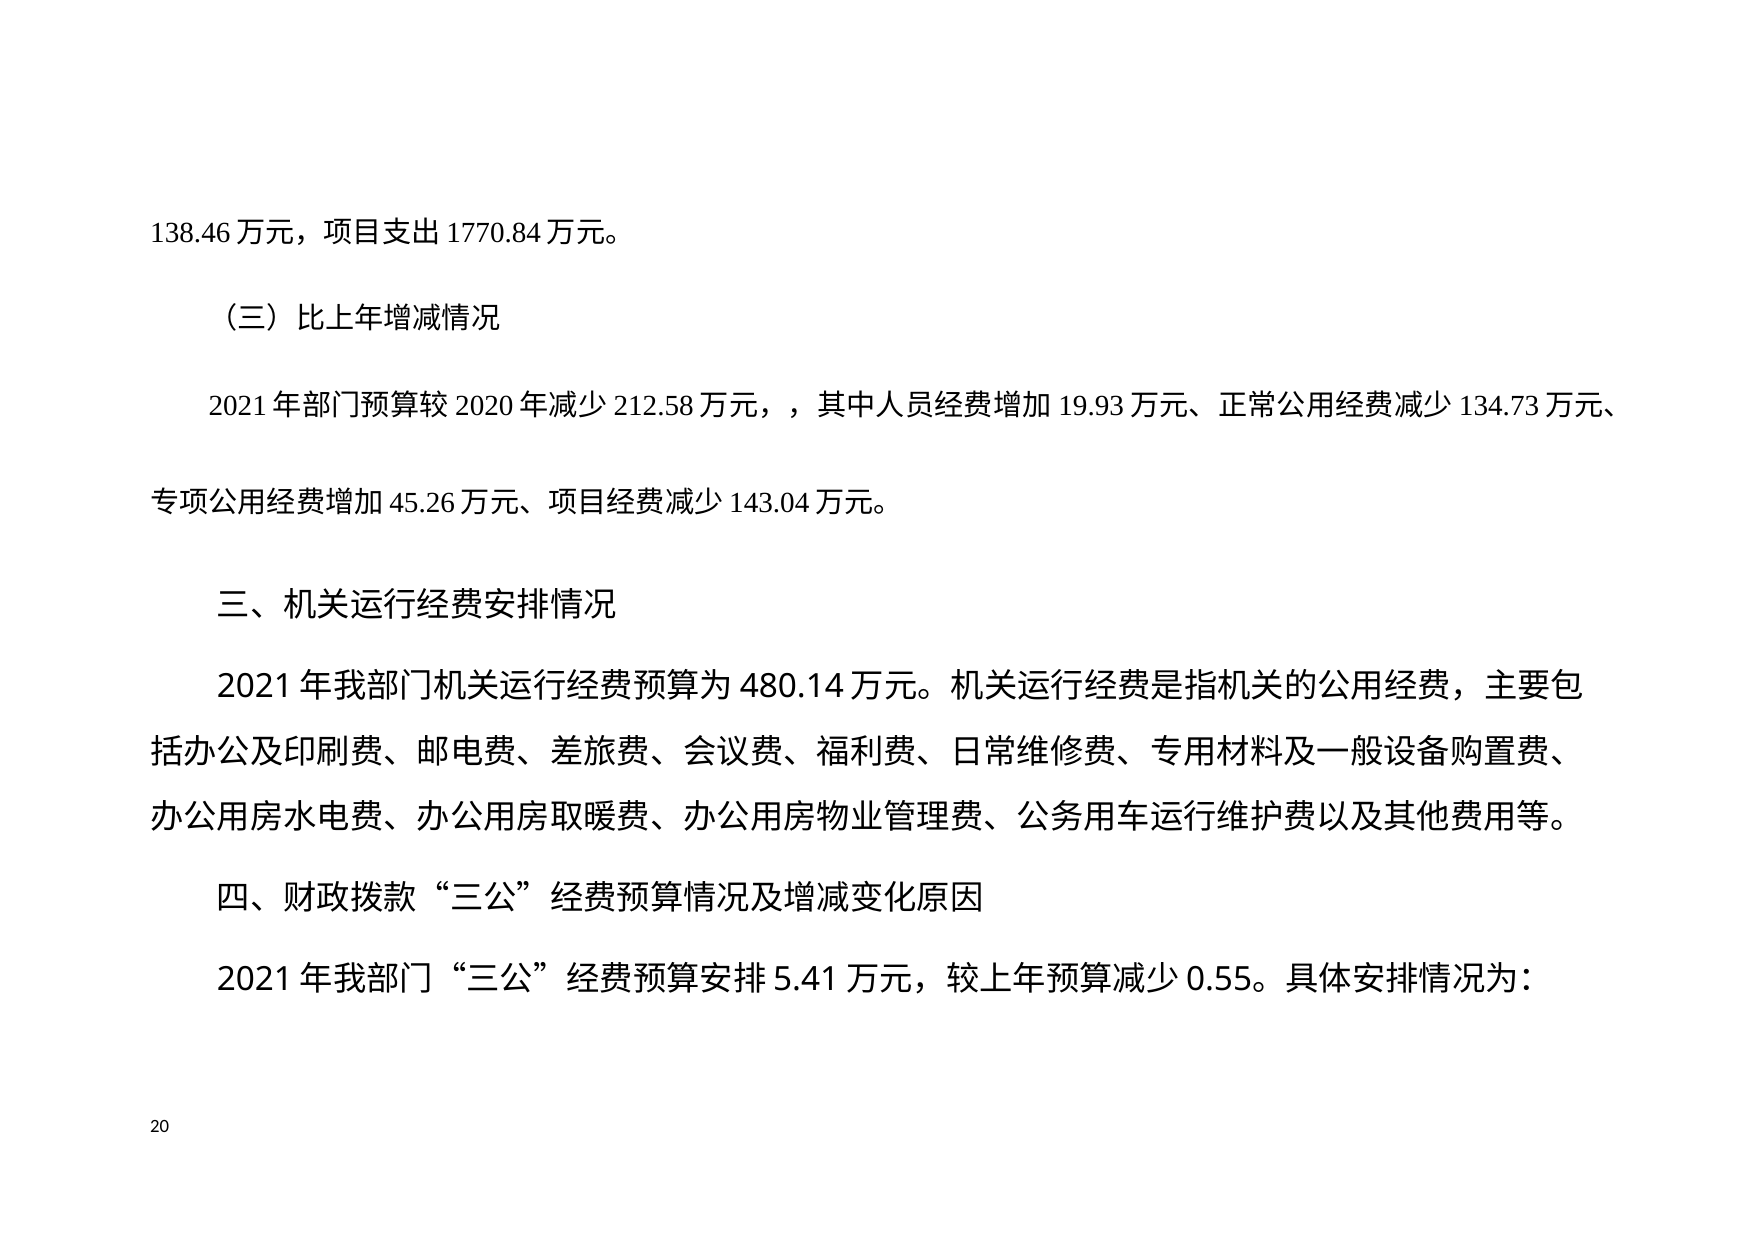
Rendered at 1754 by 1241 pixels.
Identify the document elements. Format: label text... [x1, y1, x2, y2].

text 2021年部门预算较2020年减少212.58万元，，其中人员经费增加19.93万元、正常公用经费减少134.73万元、专项公用经费增加45.26万元、项目经费减少143.04万元。 [150, 370, 1604, 532]
text 2021年我部门“三公”经费预算安排5.41万元，较上年预算减少0.55。具体安排情况为： [150, 943, 1604, 1008]
text 2021年我部门机关运行经费预算为480.14万元。机关运行经费是指机关的公用经费，主要包括办公及印刷费、邮电费、差旅费、会议费、福利费、日常维修费、专用材料及一般设备购置费、办公用房水电费、办公用房取暖费、办公用房物业管理费、公务用车运行维护费以及其他费用等。 [150, 651, 1604, 846]
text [150, 198, 1604, 263]
text （三）比上年增减情况 [150, 284, 1604, 349]
text 三、机关运行经费安排情况 [150, 570, 1604, 635]
text 四、财政拨款“三公”经费预算情况及增减变化原因 [150, 862, 1604, 927]
